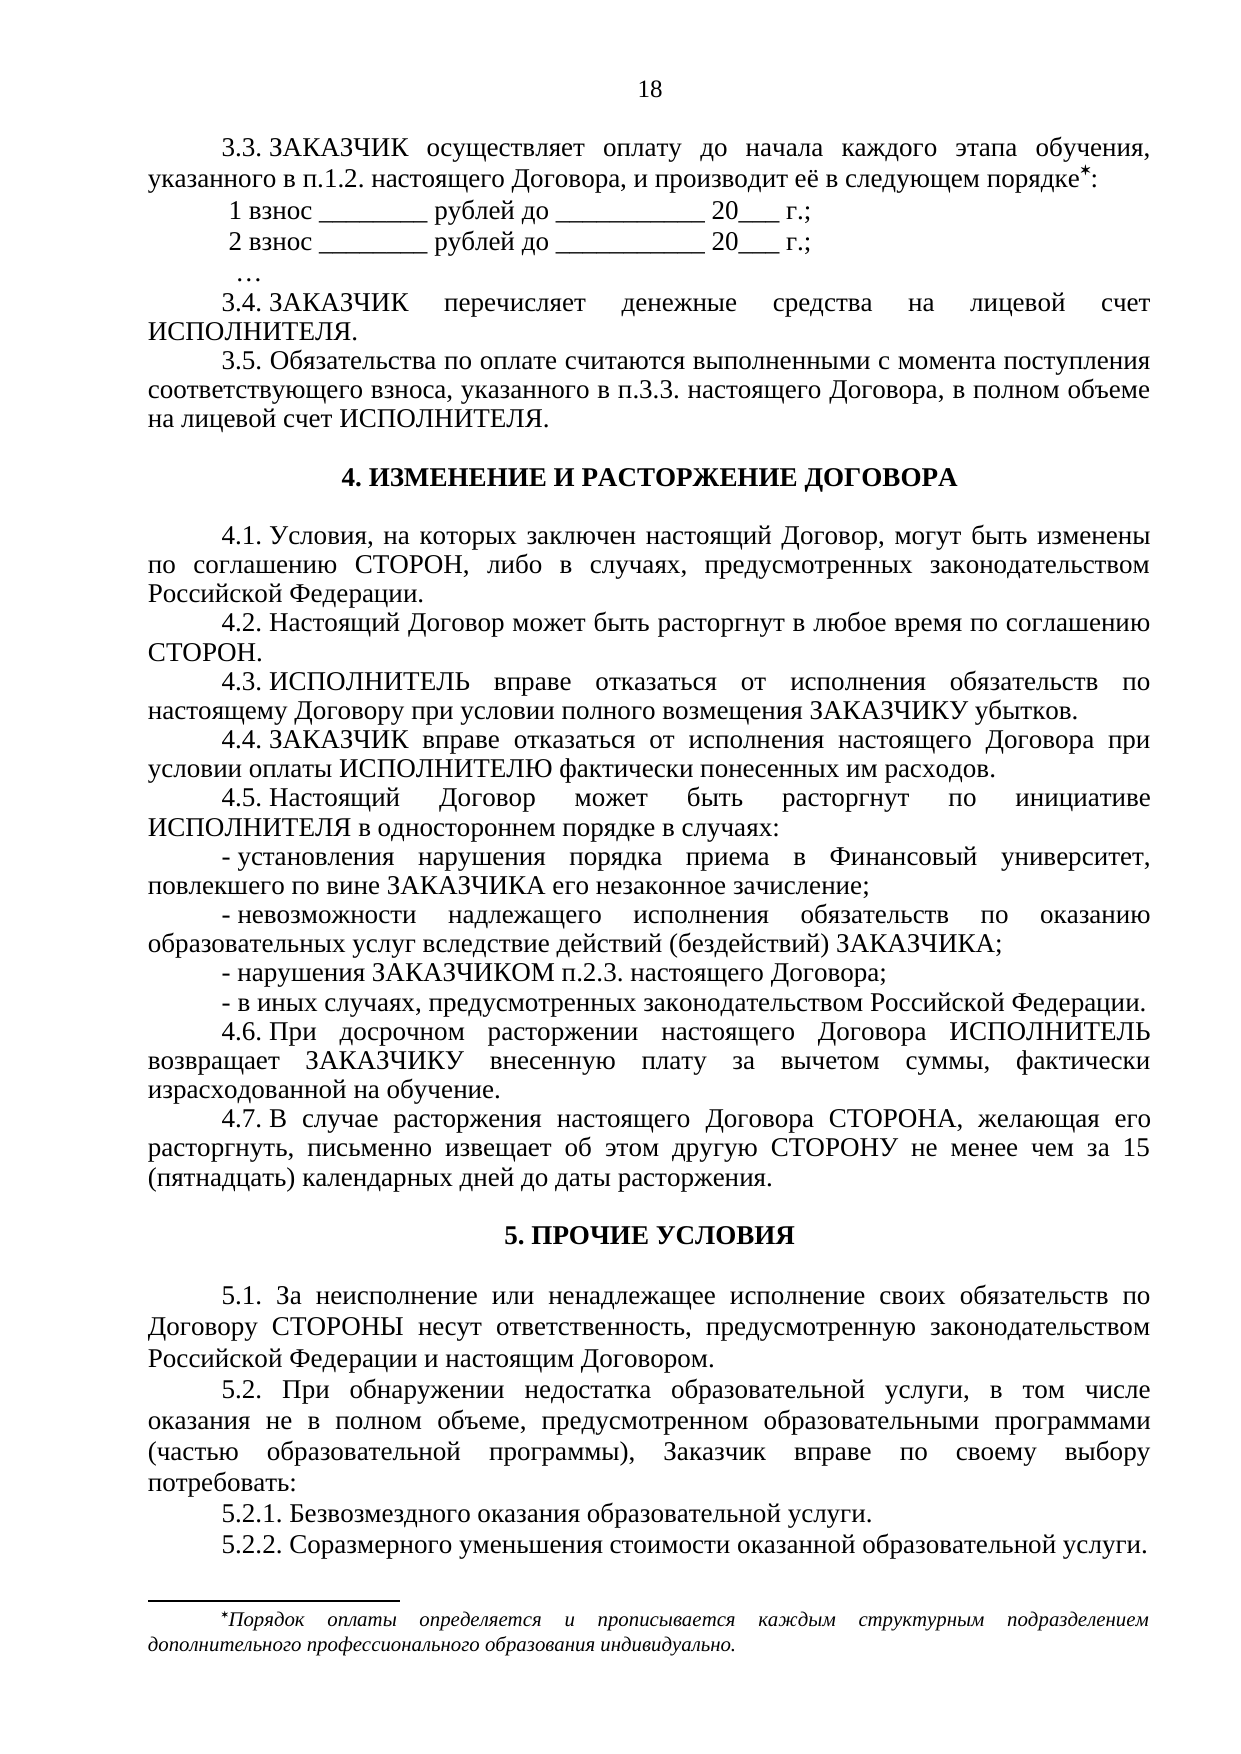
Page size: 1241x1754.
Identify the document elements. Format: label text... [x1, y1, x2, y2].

text 2 взнос ________ рублей до ___________ 20___ г.; [222, 225, 1152, 257]
text 4.3. ИСПОЛНИТЕЛЬ вправе отказаться от исполнения обязательств по настоящему Договору при условии полного возмещения ЗАКАЗЧИКУ убытков. [148, 667, 1152, 725]
text 4.6. При досрочном расторжении настоящего Договора ИСПОЛНИТЕЛЬ возвращает ЗАКАЗЧИКУ внесенную плату за вычетом суммы, фактически израсходованной на обучение. [148, 1017, 1152, 1104]
text 5.1. За неисполнение или ненадлежащее исполнение своих обязательств по Договору СТОРОНЫ несут ответственность, предусмотренную законодательством Российской Федерации и настоящим Договором. [148, 1279, 1152, 1373]
text - невозможности надлежащего исполнения обязательств по оказанию образовательных услуг вследствие действий (бездействий) ЗАКАЗЧИКА; [148, 900, 1152, 958]
text 5. ПРОЧИЕ УСЛОВИЯ [148, 1221, 1152, 1250]
text 3.3. ЗАКАЗЧИК осуществляет оплату до начала каждого этапа обучения, указанного в п.1.2. настоящего Договора, и производит её в следующем порядке: [148, 131, 1152, 194]
text 3.5. Обязательства по оплате считаются выполненными с момента поступления соответствующего взноса, указанного в п.3.3. настоящего Договора, в полном объеме на лицевой счет ИСПОЛНИТЕЛЯ. [148, 346, 1152, 433]
text … [222, 257, 1152, 288]
text 4.2. Настоящий Договор может быть расторгнут в любое время по соглашению СТОРОН. [148, 608, 1152, 667]
text - нарушения ЗАКАЗЧИКОМ п.2.3. настоящего Договора; [148, 958, 1152, 988]
text 5.2.1. Безвозмездного оказания образовательной услуги. [148, 1497, 1152, 1528]
text 4.1. Условия, на которых заключен настоящий Договор, могут быть изменены по соглашению СТОРОН, либо в случаях, предусмотренных законодательством Российской Федерации. [148, 521, 1152, 608]
text 5.2.2. Соразмерного уменьшения стоимости оказанной образовательной услуги. [148, 1528, 1152, 1560]
text 4.4. ЗАКАЗЧИК вправе отказаться от исполнения настоящего Договора при условии оплаты ИСПОЛНИТЕЛЮ фактически понесенных им расходов. [148, 725, 1152, 783]
text 1 взнос ________ рублей до ___________ 20___ г.; [222, 194, 1152, 225]
text - в иных случаях, предусмотренных законодательством Российской Федерации. [148, 988, 1152, 1017]
text 5.2. При обнаружении недостатка образовательной услуги, в том числе оказания не в полном объеме, предусмотренном образовательными программами (частью образовательной программы), Заказчик вправе по своему выбору потребовать: [148, 1373, 1152, 1497]
text 4. ИЗМЕНЕНИЕ И РАСТОРЖЕНИЕ ДОГОВОРА [148, 463, 1152, 492]
text - установления нарушения порядка приема в Финансовый университет, повлекшего по вине ЗАКАЗЧИКА его незаконное зачисление; [148, 842, 1152, 900]
text 3.4. ЗАКАЗЧИК перечисляет денежные средства на лицевой счет ИСПОЛНИТЕЛЯ. [148, 288, 1152, 346]
text 4.5. Настоящий Договор может быть расторгнут по инициативе ИСПОЛНИТЕЛЯ в одностороннем порядке в случаях: [148, 783, 1152, 842]
text 4.7. В случае расторжения настоящего Договора СТОРОНА, желающая его расторгнуть, письменно извещает об этом другую СТОРОНУ не менее чем за 15 (пятнадцать) календарных дней до даты расторжения. [148, 1104, 1152, 1192]
